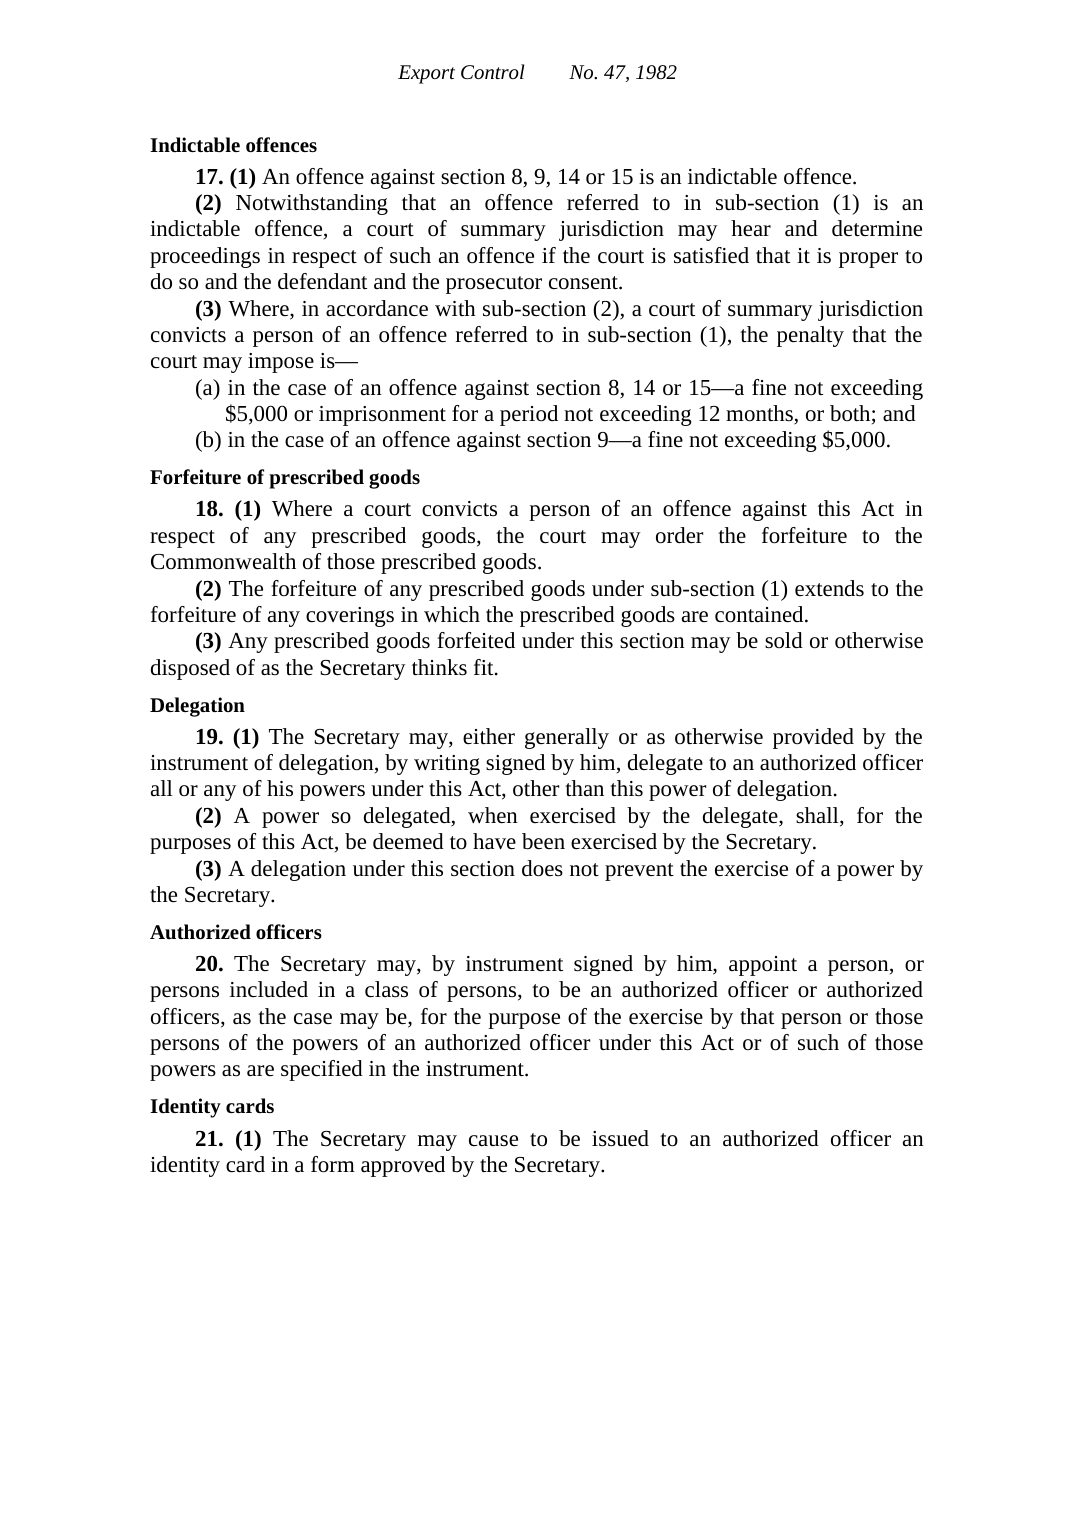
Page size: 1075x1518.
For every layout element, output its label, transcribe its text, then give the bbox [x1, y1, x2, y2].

text Indictable offences [150, 132, 925, 157]
text 21. (1) The Secretary may cause to be issued to an authorized officer an identity card in a form approved by the Secretary. [150, 1125, 925, 1177]
text (2) The forfeiture of any prescribed goods under sub-section (1) extends to the forfeiture of any coverings in which the prescribed goods are contained. [150, 574, 925, 627]
text 19. (1) The Secretary may, either generally or as otherwise provided by the instrument of delegation, by writing signed by him, delegate to an authorized officer all or any of his powers under this Act, other than this power of delegation. [150, 723, 925, 802]
text Identity cards [150, 1094, 925, 1118]
text Forfeiture of prescribed goods [150, 465, 925, 489]
text (3) Where, in accordance with sub-section (2), a court of summary jurisdiction convicts a person of an offence referred to in sub-section (1), the penalty that the court may impose is— [150, 294, 925, 374]
text (3) A delegation under this section does not prevent the exercise of a power by the Secretary. [150, 854, 925, 907]
text (a) in the case of an offence against section 8, 14 or 15—a fine not exceeding $5,000 or imprisonment for a period not exceeding 12 months, or both; and [195, 374, 925, 426]
text Delegation [150, 692, 925, 717]
text (2) A power so delegated, when exercised by the delegate, shall, for the purposes of this Act, be deemed to have been exercised by the Secretary. [150, 802, 925, 854]
text 17. (1) An offence against section 8, 9, 14 or 15 is an indictable offence. [150, 163, 925, 189]
text 18. (1) Where a court convicts a person of an offence against this Act in respect of any prescribed goods, the court may order the forfeiture to the Commonwealth of those prescribed goods. [150, 496, 925, 574]
text (3) Any prescribed goods forfeited under this section may be sold or otherwise disposed of as the Secretary thinks fit. [150, 627, 925, 680]
text 20. The Secretary may, by instrument signed by him, appoint a person, or persons included in a class of persons, to be an authorized officer or authorized officers, as the case may be, for the purpose of the exercise by that person or those persons of the powers of an authorized officer under this Act or of such of those powers as are specified in the instrument. [150, 950, 925, 1082]
text (b) in the case of an offence against section 9—a fine not exceeding $5,000. [195, 426, 925, 453]
text Authorized officers [150, 920, 925, 944]
text (2) Notwithstanding that an offence referred to in sub-section (1) is an indictable offence, a court of summary jurisdiction may hear and determine proceedings in respect of such an offence if the court is satisfied that it is proper to do so and the defendant and the prosecutor consent. [150, 189, 925, 294]
